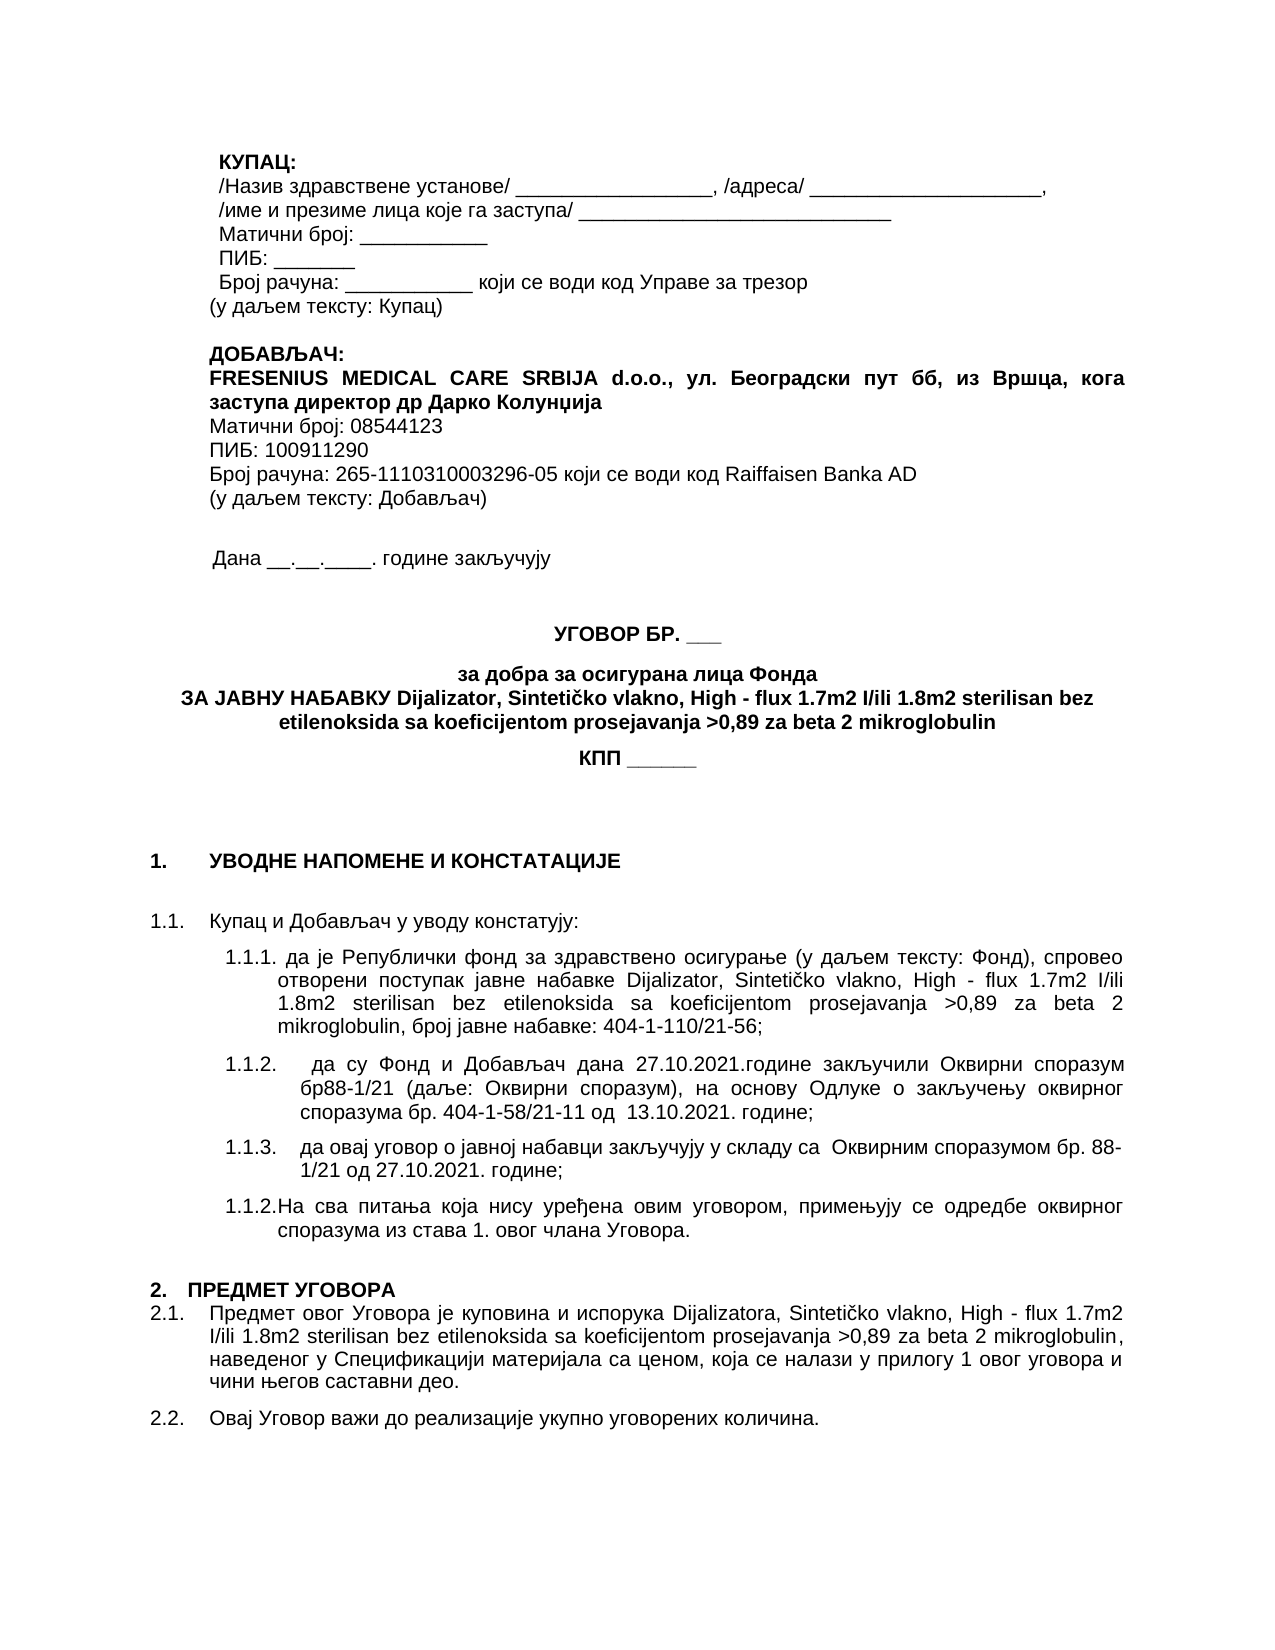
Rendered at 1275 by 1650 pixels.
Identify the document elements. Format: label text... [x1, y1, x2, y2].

list Овај Уговор важи до реализације укупно уговорених количина. [150, 1407, 1124, 1430]
text (у даљем тексту: Купац) [209, 294, 1125, 318]
list На сва питања која нису уређена овим уговором, примењују се одредбе оквирног споразума из става 1. овог члана Уговора. [225, 1196, 1124, 1241]
text КПП ______ [150, 747, 1125, 771]
list да је Републички фонд за здравствено осигурање (у даљем тексту: Фонд), спровео отворени поступак јавне набавке Dijalizator, Sintetičko vlakno, High - flux 1.7m2 I/ili 1.8m2 sterilisan bez etilenoksida sa koeficijentom prosejavanja >0,89 za beta 2 mikroglobulin, број јавне набавке: 404-1-110/21-56; [225, 947, 1124, 1038]
text ЗА ЈАВНУ НАБАВКУ Dijalizator, Sintetičko vlakno, High - flux 1.7m2 I/ili 1.8m2 sterilisan bez etilenoksida sa koeficijentom prosejavanja >0,89 za beta 2 mikroglobulin [150, 686, 1125, 734]
text /Назив здравствене установе/ _________________, /адреса/ ____________________, /име и презиме лица које га заступа/ ___________________________ [219, 174, 1079, 222]
list Предмет овог Уговора је куповина и испорука Dijalizatorа, Sintetičko vlakno, High - flux 1.7m2 I/ili 1.8m2 sterilisan bez etilenoksida sa koeficijentom prosejavanja >0,89 za beta 2 mikroglobulin, наведеног у Спецификацији материјала са ценом, која се налази у прилогу 1 овог уговора и чини његов саставни део. [150, 1302, 1124, 1393]
text Матични број: ___________ [219, 222, 1125, 246]
text КУПАЦ: [219, 150, 1125, 174]
text Број рачуна: 265-1110310003296-05 који се води код Raiffaisen Banka AD [209, 461, 1125, 485]
list да су Фонд и Добављач дана 27.10.2021.године закључили Оквирни споразум бр88-1/21 (даље: Оквирни споразум), на основу Одлуке о закључењу оквирног споразума бр. 404-1-58/21-11 од 13.10.2021. године; [225, 1052, 1125, 1124]
text (у даљем тексту: Добављач) [209, 485, 1125, 509]
list УВОДНЕ НАПОМЕНЕ И КОНСТАТАЦИЈЕ [150, 850, 1124, 873]
text ПИБ: 100911290 [209, 437, 1125, 461]
text Матични број: 08544123 [209, 413, 1125, 437]
text ДОБАВЉАЧ: [209, 342, 1125, 366]
list ПРЕДМЕТ УГОВОРА [150, 1279, 1124, 1302]
text ПИБ: _______ [219, 246, 1125, 270]
text Дана __.__.____. године закључују [212, 546, 1125, 570]
text FRESENIUS MEDICAL CARE SRBIJA d.o.o., ул. Београдски пут бб, из Вршца, кога заступа директор др Дарко Колунџија [209, 366, 1125, 413]
text за добра за осигурана лица Фонда [150, 662, 1125, 686]
text УГОВОР БР. ___ [150, 623, 1125, 646]
list да овај уговор о јавној набавци закључују у складу са Оквирним споразумом бр. 88-1/21 од 27.10.2021. године; [225, 1136, 1123, 1182]
text Број рачуна: ___________ који се води код Управе за трезор [219, 270, 1125, 294]
list Купац и Добављач у уводу констатују: [150, 910, 1124, 933]
